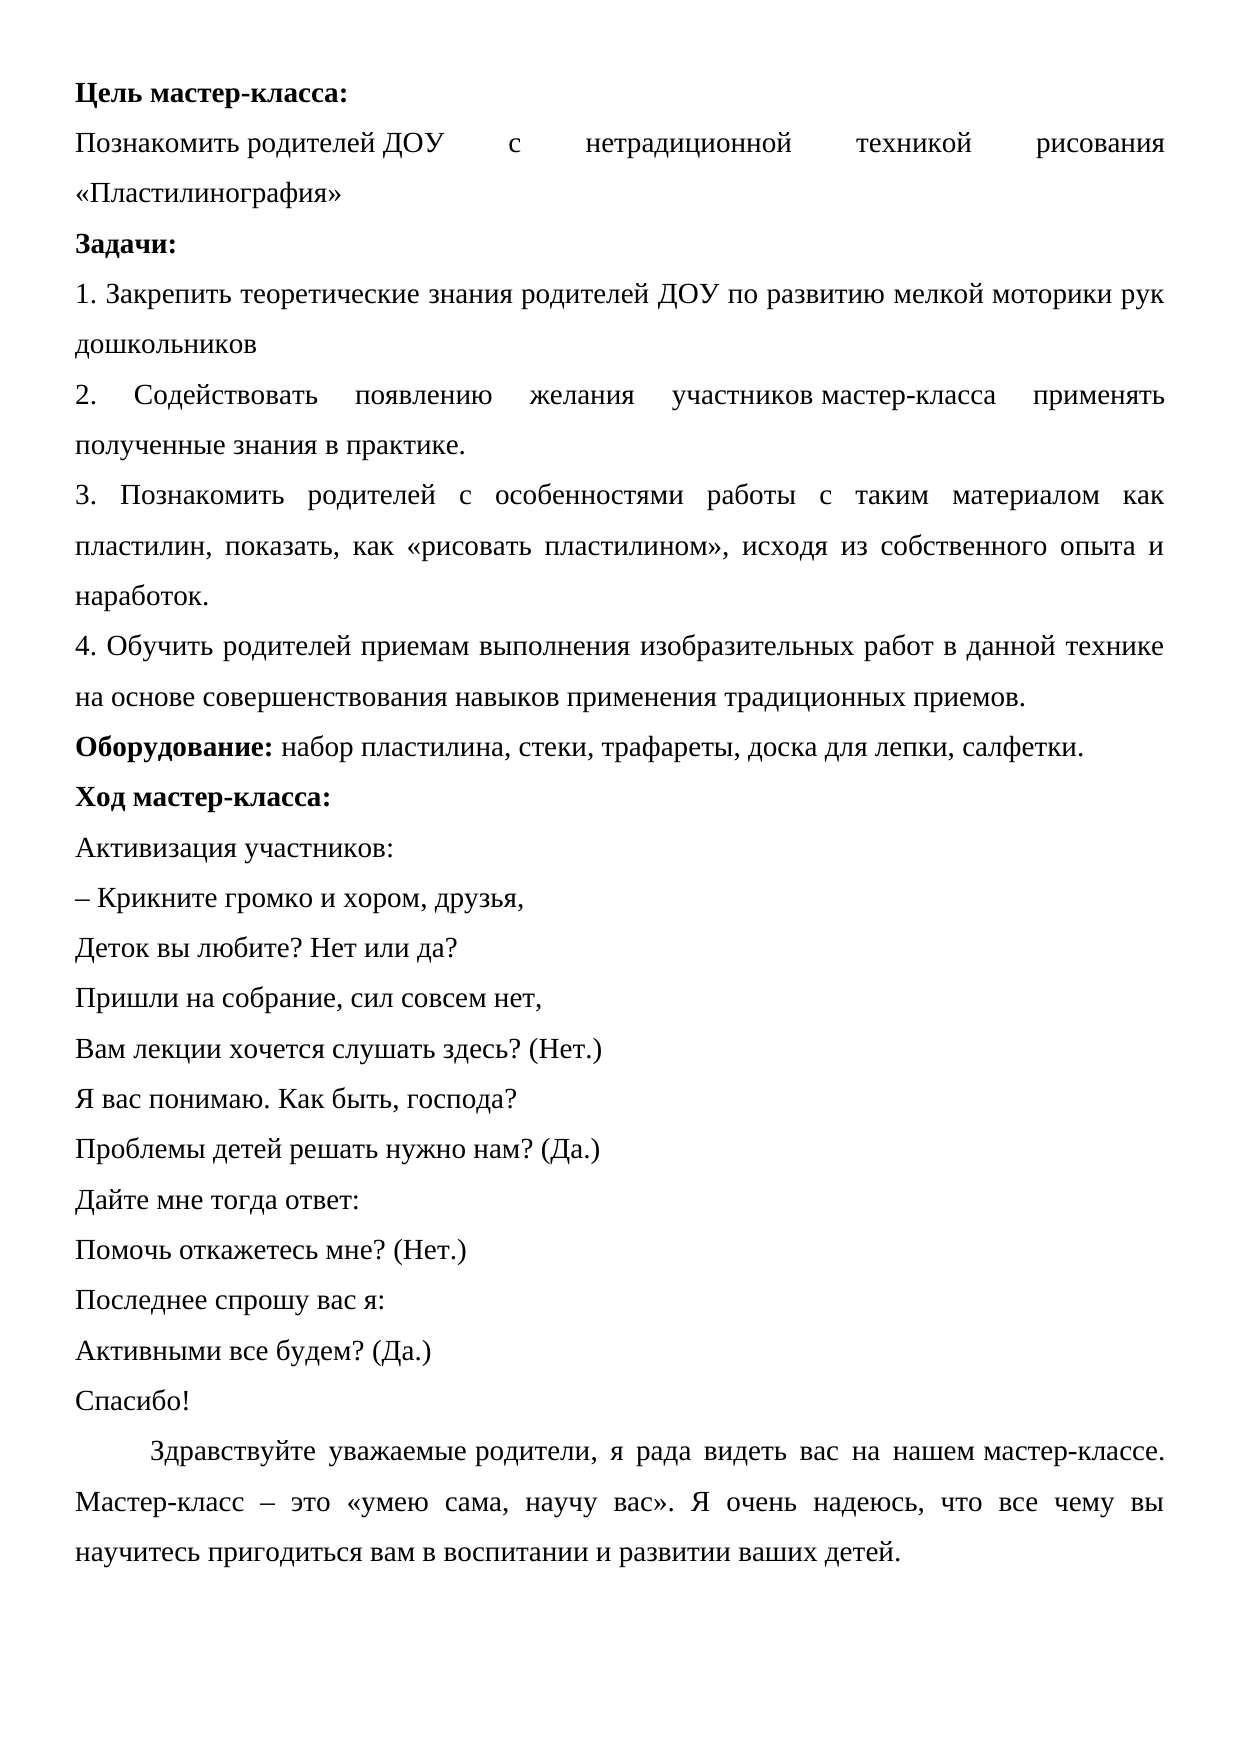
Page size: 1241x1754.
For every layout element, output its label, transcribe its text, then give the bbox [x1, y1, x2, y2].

text Дайте мне тогда ответ: [75, 1182, 1165, 1215]
text Познакомить родителей ДОУ с нетрадиционной техникой рисования «Пластилинография» [75, 125, 1165, 209]
text Пришли на собрание, сил совсем нет, [75, 981, 1165, 1014]
text Ход мастер-класса: [75, 779, 1165, 813]
text 2. Содействовать появлению желания участников мастер-класса применять полученные знания в практике. [75, 377, 1165, 461]
text Спасибо! [75, 1383, 1165, 1417]
text Помочь откажетесь мне? (Нет.) [75, 1232, 1165, 1266]
text Активными все будем? (Да.) [75, 1333, 1165, 1366]
text Активизация участников: [75, 830, 1165, 863]
text Задачи: [75, 226, 1165, 259]
text Проблемы детей решать нужно нам? (Да.) [75, 1132, 1165, 1165]
text Цель мастер-класса: [75, 75, 1165, 108]
text Здравствуйте уважаемые родители, я рада видеть вас на нашем мастер-классе. Мастер-класс – это «умею сама, научу вас». Я очень надеюсь, что все чему вы научитесь пригодиться вам в воспитании и развитии ваших детей. [75, 1433, 1165, 1568]
text 4. Обучить родителей приемам выполнения изобразительных работ в данной технике на основе совершенствования навыков применения традиционных приемов. [75, 628, 1165, 712]
text Вам лекции хочется слушать здесь? (Нет.) [75, 1031, 1165, 1064]
text 3. Познакомить родителей с особенностями работы с таким материалом как пластилин, показать, как «рисовать пластилином», исходя из собственного опыта и наработок. [75, 477, 1165, 612]
text Я вас понимаю. Как быть, господа? [75, 1081, 1165, 1115]
text – Крикните громко и хором, друзья, [75, 880, 1165, 913]
text 1. Закрепить теоретические знания родителей ДОУ по развитию мелкой моторики рук дошкольников [75, 276, 1165, 360]
text Оборудование: набор пластилина, стеки, трафареты, доска для лепки, салфетки. [75, 729, 1165, 763]
text Последнее спрошу вас я: [75, 1282, 1165, 1316]
text Деток вы любите? Нет или да? [75, 930, 1165, 964]
